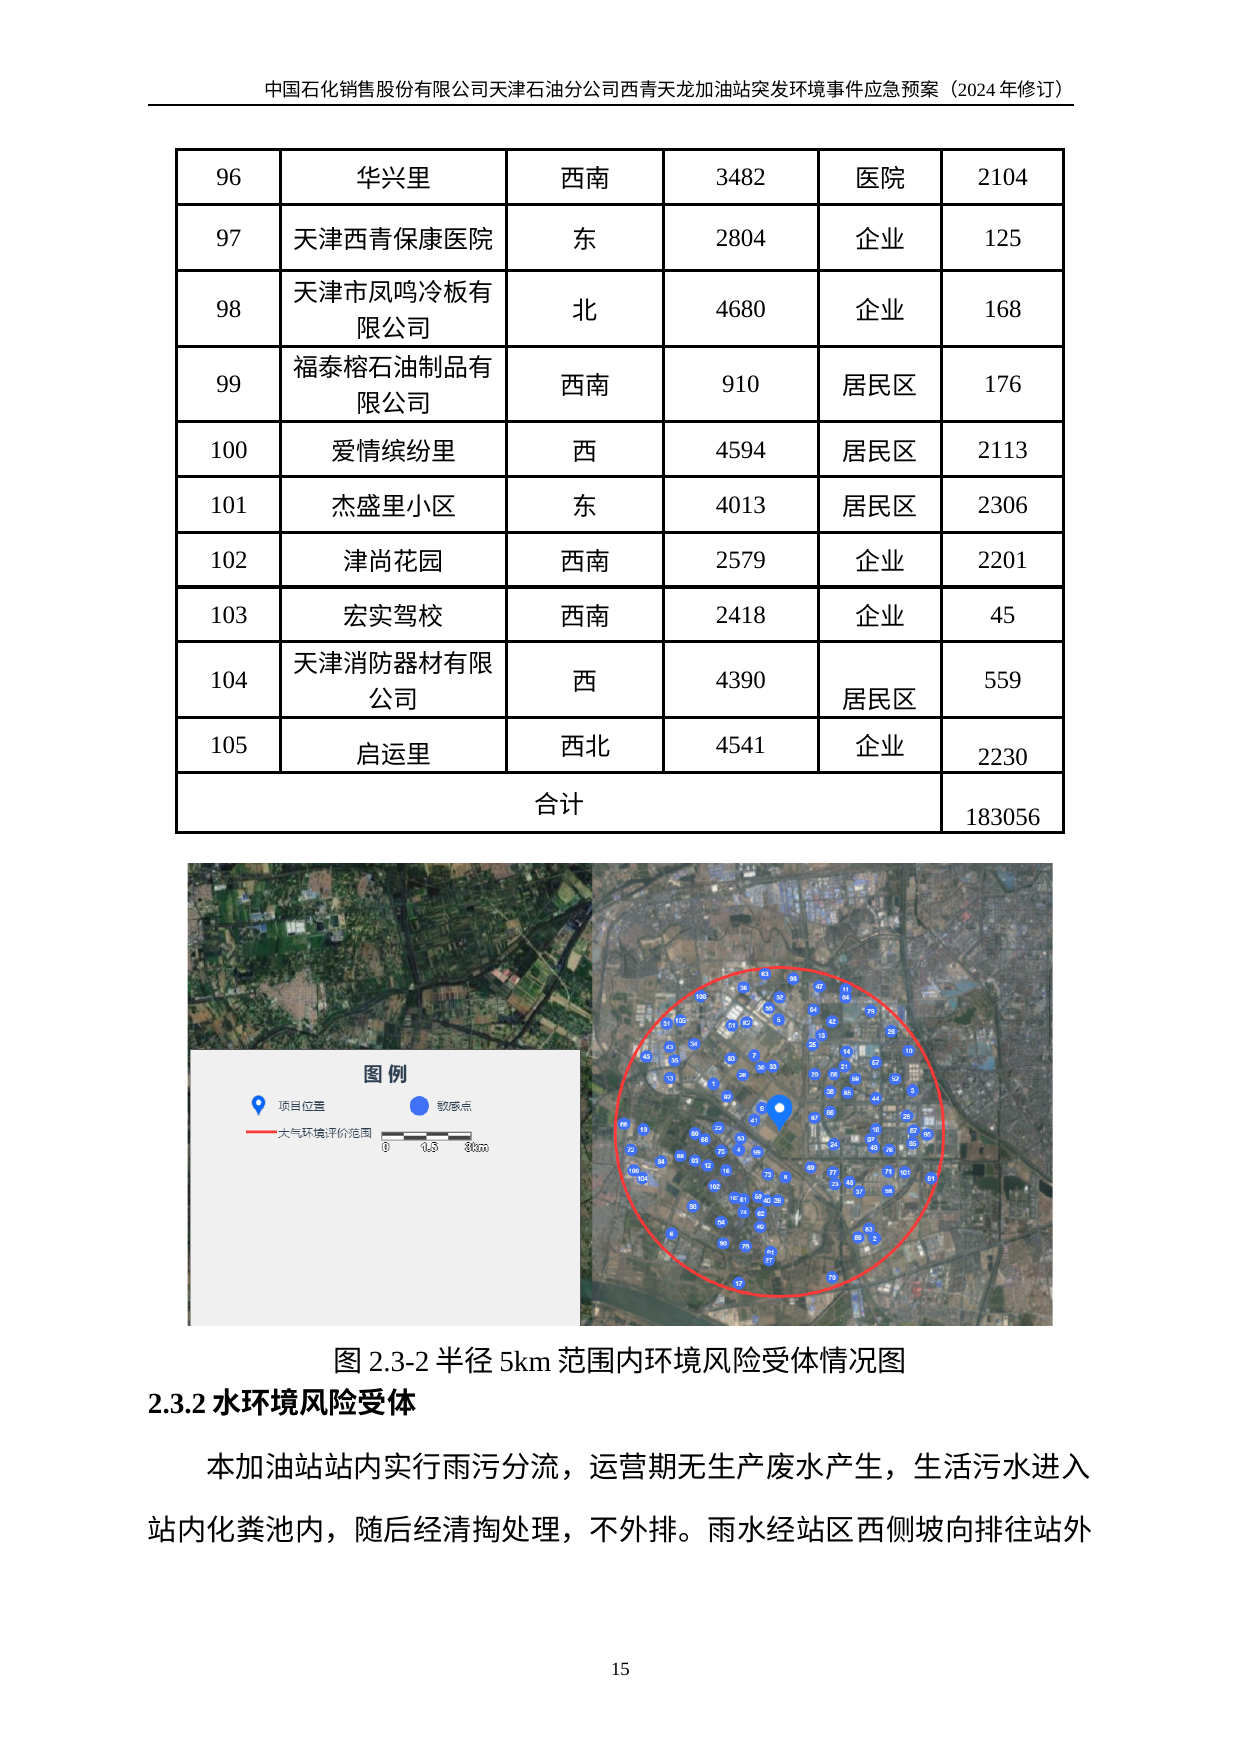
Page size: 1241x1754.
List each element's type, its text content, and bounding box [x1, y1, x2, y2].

table_cell 2104 [943, 151, 1062, 202]
table_cell 宏实驾校 [282, 589, 505, 640]
table_cell 101 [178, 478, 279, 531]
table_cell 启运里 [282, 719, 505, 771]
table_cell 559 [943, 643, 1062, 716]
table_cell 176 [943, 348, 1062, 420]
table_cell 西北 [508, 719, 662, 771]
table_cell 4390 [665, 643, 817, 716]
table_cell 西南 [508, 589, 662, 640]
table_cell 2230 [943, 719, 1062, 771]
table_cell 168 [943, 272, 1062, 344]
table_cell 2579 [665, 534, 817, 585]
table_cell 北 [508, 272, 662, 344]
text 图2.3-2半径5km范围内环境风险受体情况图 [148, 1338, 1092, 1380]
table_cell 居民区 [820, 643, 940, 716]
table_cell 100 [178, 423, 279, 475]
table_cell 居民区 [820, 423, 940, 475]
table_cell 爱情缤纷里 [282, 423, 505, 475]
table_cell 105 [178, 719, 279, 771]
table_cell 华兴里 [282, 151, 505, 202]
table_cell 4594 [665, 423, 817, 475]
table_cell 98 [178, 272, 279, 344]
table_cell 125 [943, 206, 1062, 269]
table_cell 104 [178, 643, 279, 716]
table_cell 910 [665, 348, 817, 420]
table_cell 西南 [508, 534, 662, 585]
table_cell 福泰榕石油制品有限公司 [282, 348, 505, 420]
table_cell 3482 [665, 151, 817, 202]
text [148, 1443, 1092, 1549]
table_cell 西 [508, 643, 662, 716]
table_cell 东 [508, 478, 662, 531]
table_cell 183056 [943, 774, 1062, 831]
table_cell 企业 [820, 206, 940, 269]
table_cell 西南 [508, 151, 662, 202]
table_cell 医院 [820, 151, 940, 202]
table_cell 4541 [665, 719, 817, 771]
table_cell 2418 [665, 589, 817, 640]
table_cell 99 [178, 348, 279, 420]
table_cell 2113 [943, 423, 1062, 475]
table_cell 2804 [665, 206, 817, 269]
table_cell 103 [178, 589, 279, 640]
table_cell 企业 [820, 534, 940, 585]
table_cell 2306 [943, 478, 1062, 531]
table_cell 96 [178, 151, 279, 202]
table_cell 45 [943, 589, 1062, 640]
table_cell 天津西青保康医院 [282, 206, 505, 269]
table_cell 2201 [943, 534, 1062, 585]
table_cell 天津市凤鸣冷板有限公司 [282, 272, 505, 344]
table_cell 企业 [820, 719, 940, 771]
table_cell 企业 [820, 272, 940, 344]
table_cell 合计 [178, 774, 940, 831]
table_cell 企业 [820, 589, 940, 640]
table_cell 4680 [665, 272, 817, 344]
table_cell 西 [508, 423, 662, 475]
table_cell 西南 [508, 348, 662, 420]
table_cell 天津消防器材有限公司 [282, 643, 505, 716]
picture [187, 863, 1053, 1326]
table_cell 97 [178, 206, 279, 269]
text 2.3.2水环境风险受体 [148, 1380, 1092, 1422]
table_cell 东 [508, 206, 662, 269]
table_cell 居民区 [820, 348, 940, 420]
table_cell 杰盛里小区 [282, 478, 505, 531]
table_cell 津尚花园 [282, 534, 505, 585]
table_cell 102 [178, 534, 279, 585]
table_cell 4013 [665, 478, 817, 531]
table_cell 居民区 [820, 478, 940, 531]
